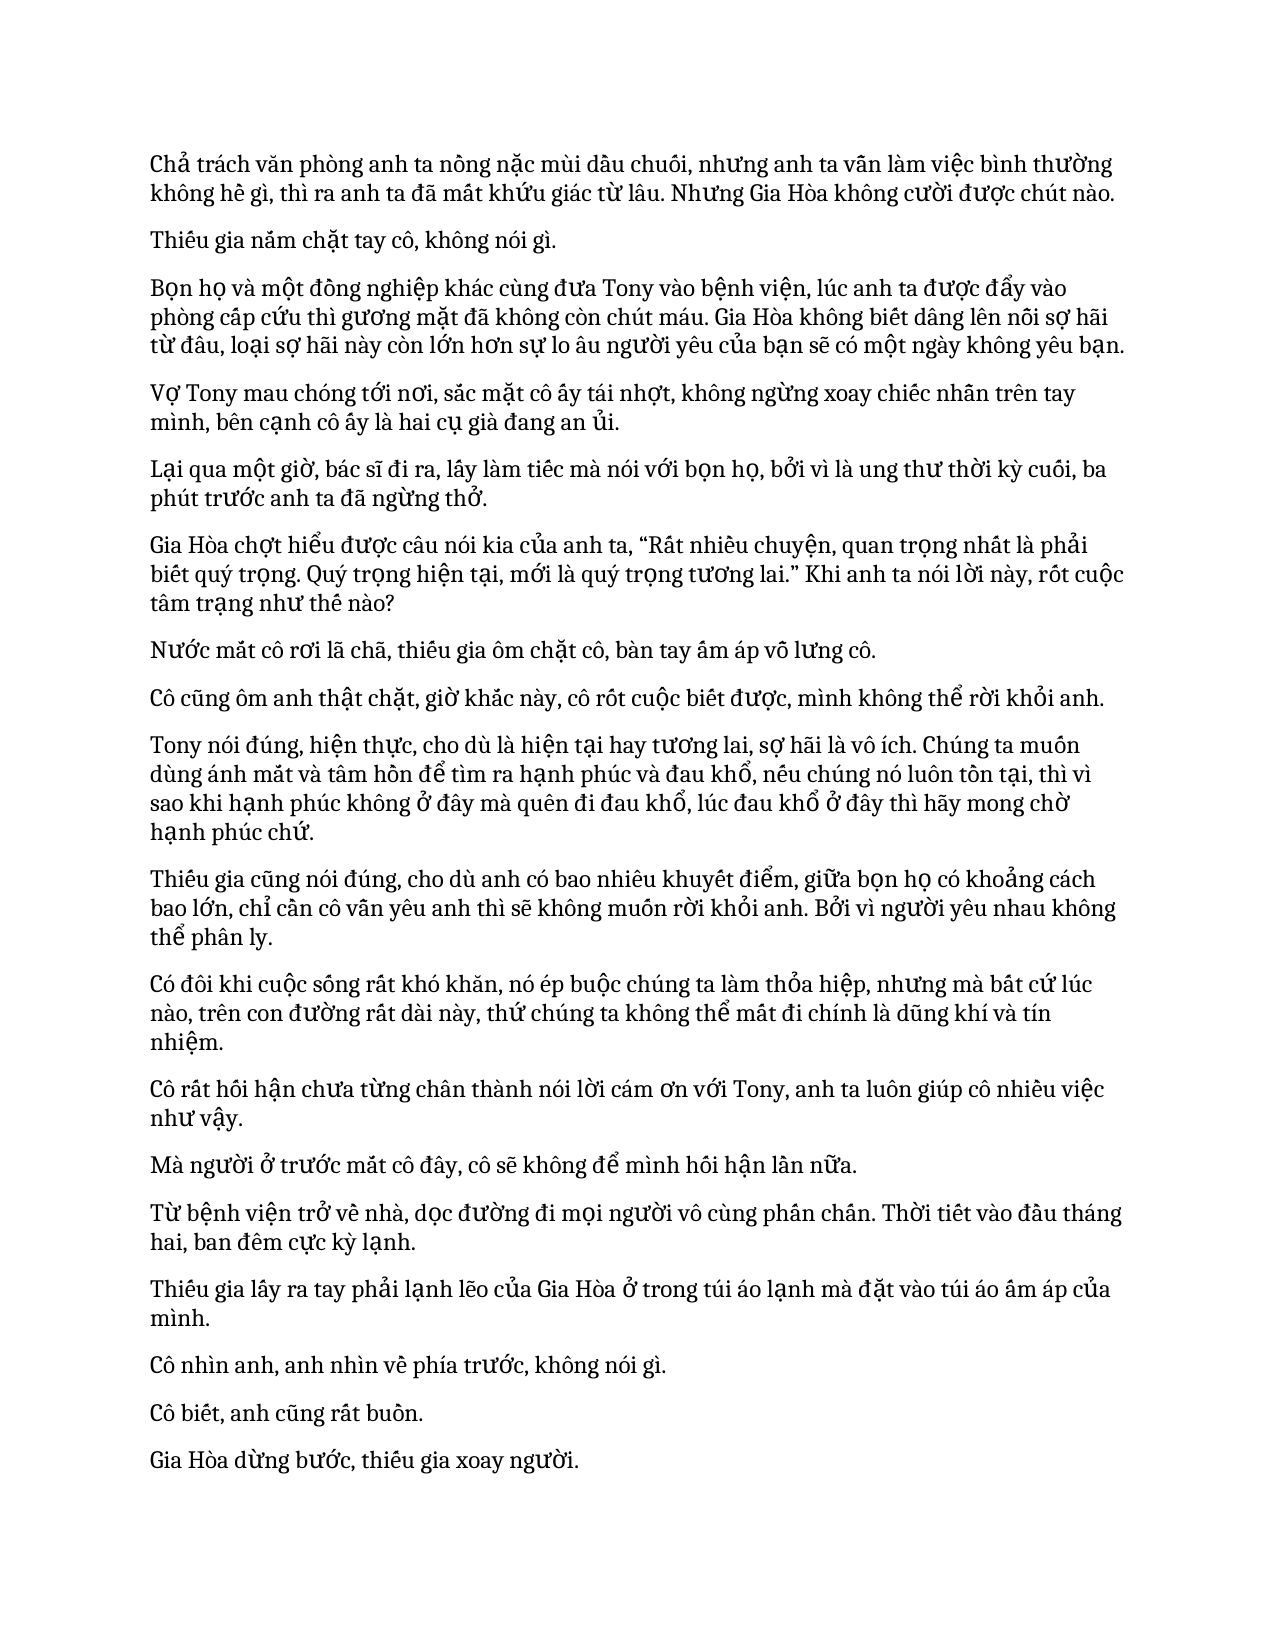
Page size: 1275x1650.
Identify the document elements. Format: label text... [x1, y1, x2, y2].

text Cô rất hối hận chưa từng chân thành nói lời cám ơn với Tony, anh ta luôn giúp cô nhiều việc như vậy. [150, 1075, 1125, 1132]
text Từ bệnh viện trở về nhà, dọc đường đi mọi người vô cùng phấn chấn. Thời tiết vào đầu tháng hai, ban đêm cực kỳ lạnh. [150, 1199, 1125, 1256]
text Cô nhìn anh, anh nhìn về phía trước, không nói gì. [150, 1351, 1125, 1380]
text Cô biết, anh cũng rất buồn. [150, 1399, 1125, 1427]
text Bọn họ và một đồng nghiệp khác cùng đưa Tony vào bệnh viện, lúc anh ta được đẩy vào phòng cấp cứu thì gương mặt đã không còn chút máu. Gia Hòa không biết dâng lên nỗi sợ hãi từ đâu, loại sợ hãi này còn lớn hơn sự lo âu người yêu của bạn sẽ có một ngày không yêu bạn. [150, 274, 1125, 360]
text Lại qua một giờ, bác sĩ đi ra, lấy làm tiếc mà nói với bọn họ, bởi vì là ung thư thời kỳ cuối, ba phút trước anh ta đã ngừng thở. [150, 455, 1125, 512]
text Mà người ở trước mắt cô đây, cô sẽ không để mình hối hận lần nữa. [150, 1151, 1125, 1180]
text Gia Hòa chợt hiểu được câu nói kia của anh ta, “Rất nhiều chuyện, quan trọng nhất là phải biết quý trọng. Quý trọng hiện tại, mới là quý trọng tương lai.” Khi anh ta nói lời này, rốt cuộc tâm trạng như thế nào? [150, 531, 1125, 617]
text Có đôi khi cuộc sống rất khó khăn, nó ép buộc chúng ta làm thỏa hiệp, nhưng mà bất cứ lúc nào, trên con đường rất dài này, thứ chúng ta không thể mất đi chính là dũng khí và tín nhiệm. [150, 970, 1125, 1056]
text Cô cũng ôm anh thật chặt, giờ khắc này, cô rốt cuộc biết được, mình không thể rời khỏi anh. [150, 684, 1125, 712]
text Thiếu gia lấy ra tay phải lạnh lẽo của Gia Hòa ở trong túi áo lạnh mà đặt vào túi áo ấm áp của mình. [150, 1275, 1125, 1332]
text Vợ Tony mau chóng tới nơi, sắc mặt cô ấy tái nhợt, không ngừng xoay chiếc nhẫn trên tay mình, bên cạnh cô ấy là hai cụ già đang an ủi. [150, 379, 1125, 436]
text Thiếu gia nắm chặt tay cô, không nói gì. [150, 226, 1125, 255]
text Gia Hòa dừng bước, thiếu gia xoay người. [150, 1446, 1125, 1475]
text Tony nói đúng, hiện thực, cho dù là hiện tại hay tương lai, sợ hãi là vô ích. Chúng ta muốn dùng ánh mắt và tâm hồn để tìm ra hạnh phúc và đau khổ, nếu chúng nó luôn tồn tại, thì vì sao khi hạnh phúc không ở đây mà quên đi đau khổ, lúc đau khổ ở đây thì hãy mong chờ hạnh phúc chứ. [150, 731, 1125, 846]
text Nước mắt cô rơi lã chã, thiếu gia ôm chặt cô, bàn tay ấm áp vỗ lưng cô. [150, 636, 1125, 665]
text Chả trách văn phòng anh ta nồng nặc mùi dầu chuối, nhưng anh ta vẫn làm việc bình thường không hề gì, thì ra anh ta đã mất khứu giác từ lâu. Nhưng Gia Hòa không cười được chút nào. [150, 150, 1125, 207]
text Thiếu gia cũng nói đúng, cho dù anh có bao nhiêu khuyết điểm, giữa bọn họ có khoảng cách bao lớn, chỉ cần cô vẫn yêu anh thì sẽ không muốn rời khỏi anh. Bởi vì người yêu nhau không thể phân ly. [150, 865, 1125, 951]
